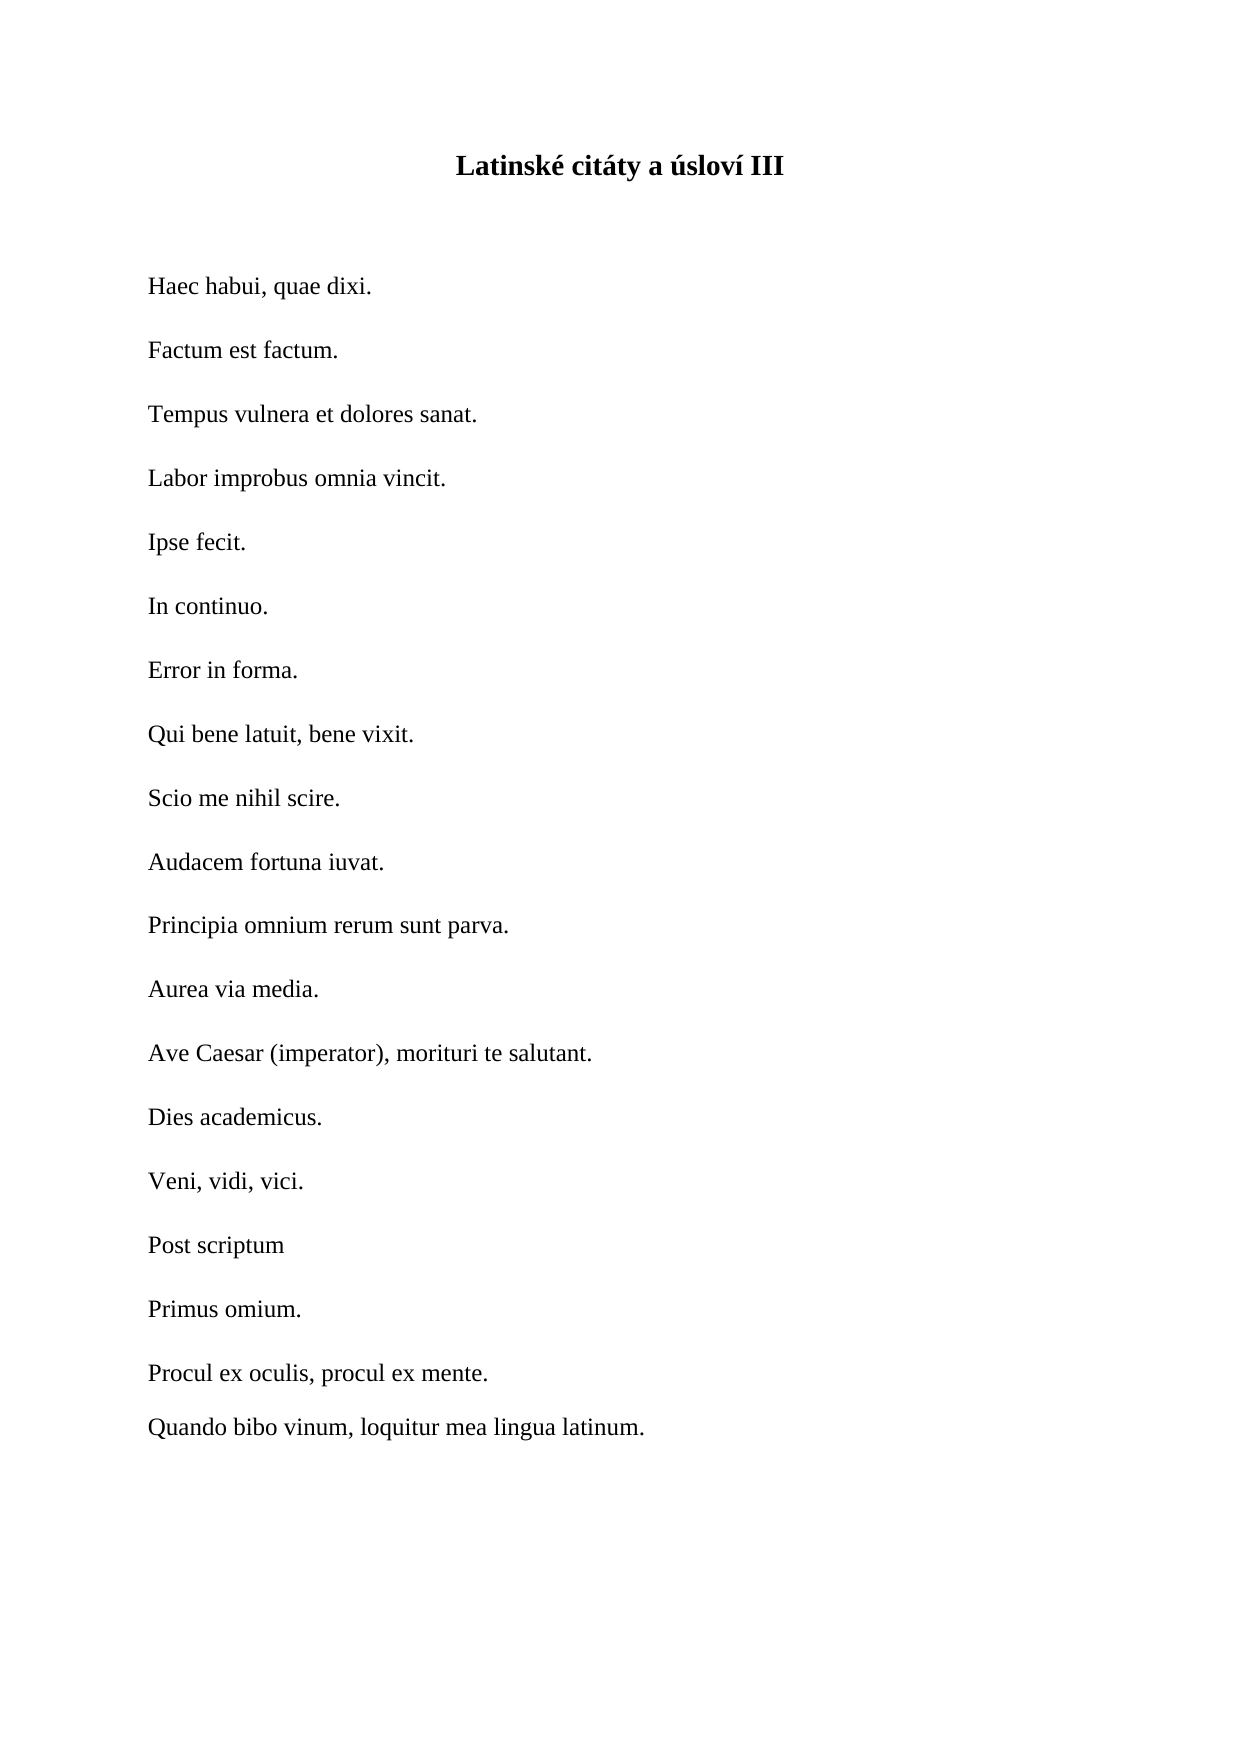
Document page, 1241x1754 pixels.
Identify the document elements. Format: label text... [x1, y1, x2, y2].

text Audacem fortuna iuvat. [148, 847, 1093, 875]
text Principia omnium rerum sunt parva. [148, 911, 1093, 939]
text Error in forma. [148, 655, 1093, 683]
text Tempus vulnera et dolores sanat. [148, 399, 1093, 428]
text Ipse fecit. [148, 527, 1093, 556]
text Factum est factum. [148, 335, 1093, 364]
text Dies academicus. [148, 1102, 1093, 1131]
text Procul ex oculis, procul ex mente. [148, 1358, 1093, 1387]
text Post scriptum [148, 1230, 1093, 1259]
text Scio me nihil scire. [148, 783, 1093, 811]
text Quando bibo vinum, loquitur mea lingua latinum. [148, 1412, 1093, 1441]
text Veni, vidi, vici. [148, 1166, 1093, 1195]
text Aurea via media. [148, 974, 1093, 1003]
text In continuo. [148, 591, 1093, 619]
text Primus omium. [148, 1294, 1093, 1323]
text Haec habui, quae dixi. [148, 271, 1093, 300]
text Labor improbus omnia vincit. [148, 463, 1093, 492]
text Ave Caesar (imperator), morituri te salutant. [148, 1038, 1093, 1067]
text Qui bene latuit, bene vixit. [148, 719, 1093, 747]
text Latinské citáty a úsloví III [148, 148, 1093, 181]
